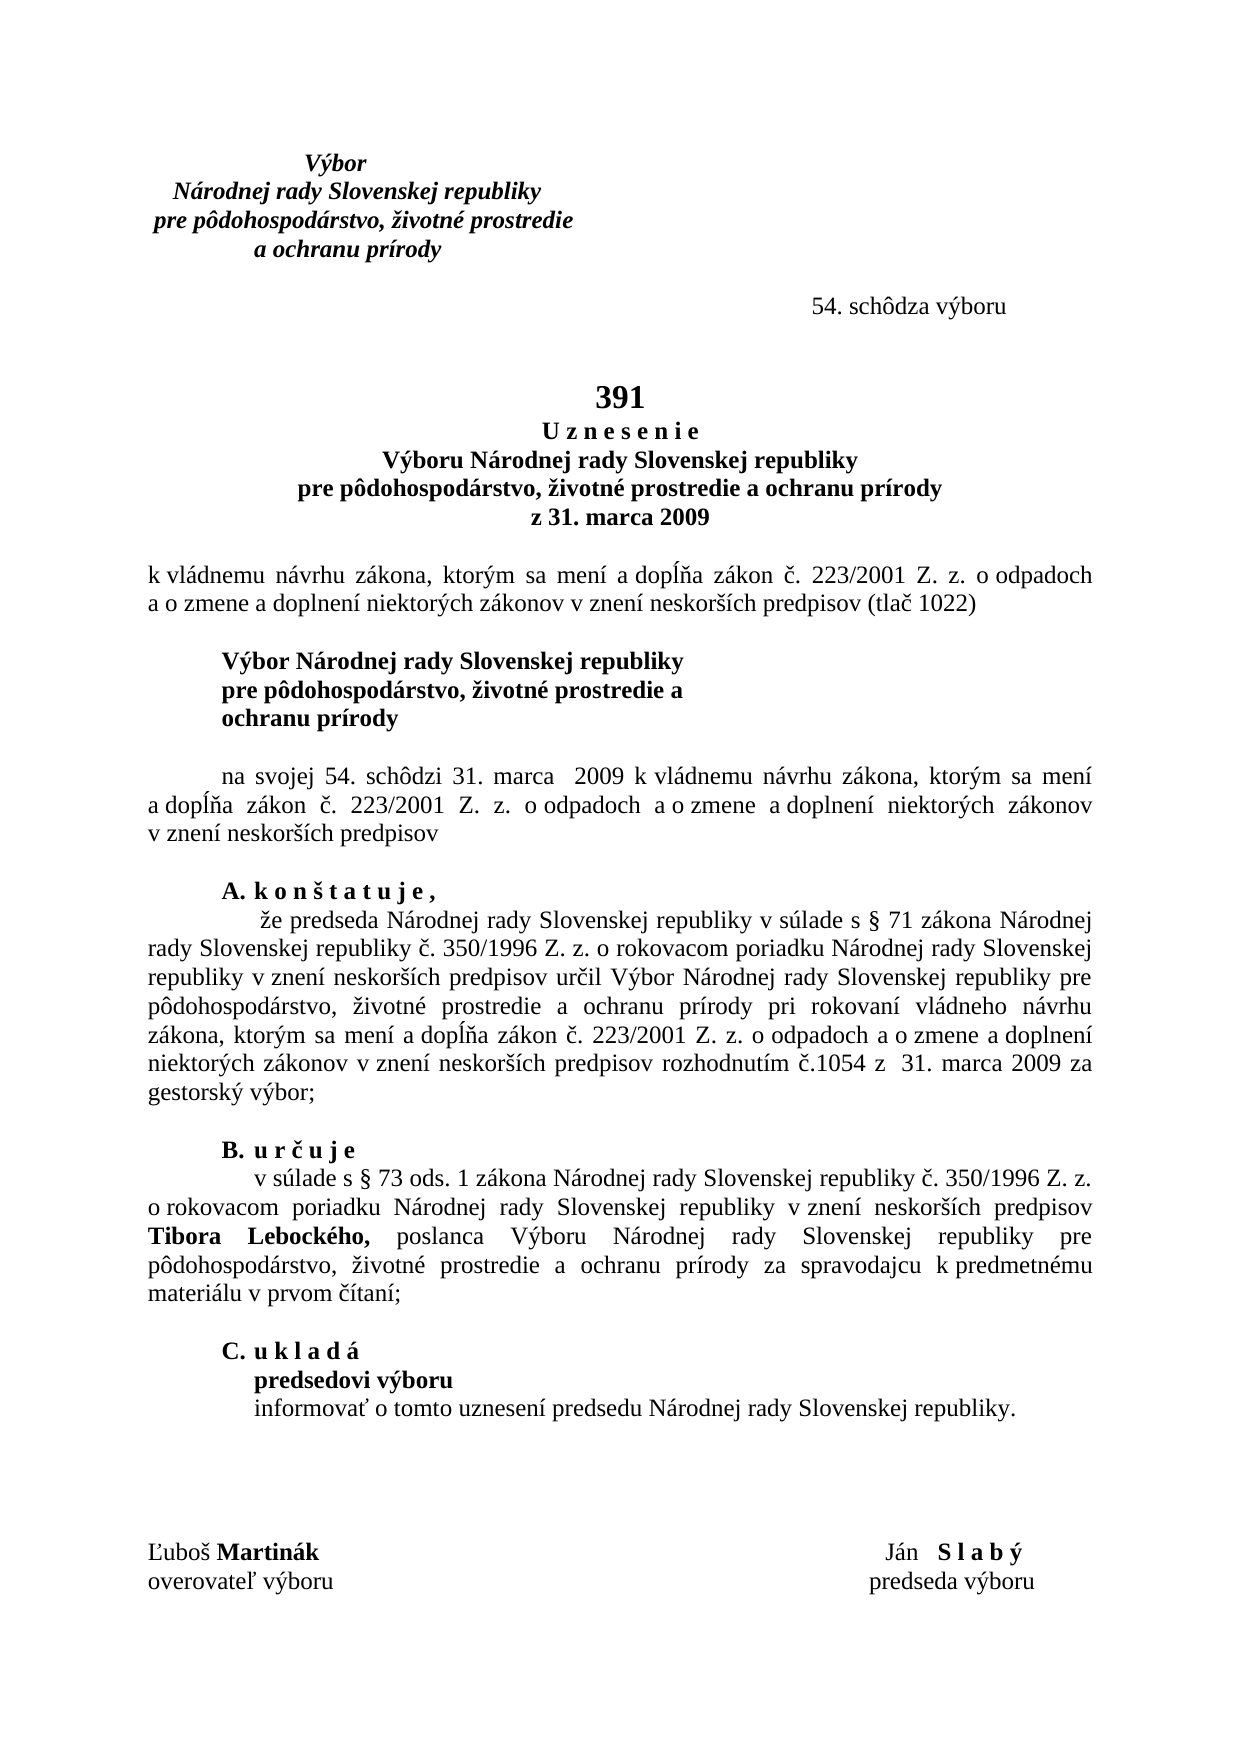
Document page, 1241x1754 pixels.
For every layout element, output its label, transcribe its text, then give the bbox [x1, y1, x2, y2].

text pre pôdohospodárstvo, životné prostredie a ochranu prírody [148, 473, 1093, 502]
text B. u r č u j e [148, 1135, 1093, 1163]
text informovať o tomto uznesení predsedu Národnej rady Slovenskej republiky. [148, 1393, 1093, 1422]
text Výboru Národnej rady Slovenskej republiky [148, 445, 1093, 473]
text ochranu prírody [148, 703, 1093, 732]
text na svojej 54. schôdzi 31. marca 2009 k vládnemu návrhu zákona, ktorým sa mení a dopĺňa zákon č. 223/2001 Z. z. o odpadoch a o zmene a doplnení niektorých zákonov v znení neskorších predpisov [148, 761, 1093, 847]
text Národnej rady Slovenskej republiky [148, 176, 1093, 205]
text a ochranu prírody [148, 234, 1093, 263]
text v súlade s § 73 ods. 1 zákona Národnej rady Slovenskej republiky č. 350/1996 Z. z. o rokovacom poriadku Národnej rady Slovenskej republiky v znení neskorších predpisov Tibora Lebockého, poslanca Výboru Národnej rady Slovenskej republiky pre pôdohospodárstvo, životné prostredie a ochranu prírody za spravodajcu k predmetnému materiálu v prvom čítaní; [148, 1163, 1093, 1307]
text C. u k l a d á [148, 1336, 1093, 1365]
text pre pôdohospodárstvo, životné prostredie a [148, 675, 1093, 703]
text predsedovi výboru [148, 1365, 1093, 1393]
text Výbor Národnej rady Slovenskej republiky [148, 646, 1093, 675]
text overovateľ výboru predseda výboru [148, 1566, 1093, 1595]
text pre pôdohospodárstvo, životné prostredie [148, 205, 1093, 234]
text 54. schôdza výboru [148, 263, 1093, 320]
text 391 [148, 378, 1093, 416]
text A. k o n š t a t u j e , [148, 876, 1093, 905]
text k vládnemu návrhu zákona, ktorým sa mení a dopĺňa zákon č. 223/2001 Z. z. o odpadoch a o zmene a doplnení niektorých zákonov v znení neskorších predpisov (tlač 1022) [148, 560, 1093, 617]
text Ľuboš Martinák Ján S l a b ý [148, 1537, 1093, 1566]
text že predseda Národnej rady Slovenskej republiky v súlade s § 71 zákona Národnej rady Slovenskej republiky č. 350/1996 Z. z. o rokovacom poriadku Národnej rady Slovenskej republiky v znení neskorších predpisov určil Výbor Národnej rady Slovenskej republiky pre pôdohospodárstvo, životné prostredie a ochranu prírody pri rokovaní vládneho návrhu zákona, ktorým sa mení a dopĺňa zákon č. 223/2001 Z. z. o odpadoch a o zmene a doplnení niektorých zákonov v znení neskorších predpisov rozhodnutím č.1054 z 31. marca 2009 za gestorský výbor; [148, 905, 1093, 1106]
text U z n e s e n i e [148, 416, 1093, 445]
text Výbor [148, 148, 1093, 176]
text z 31. marca 2009 [148, 502, 1093, 531]
